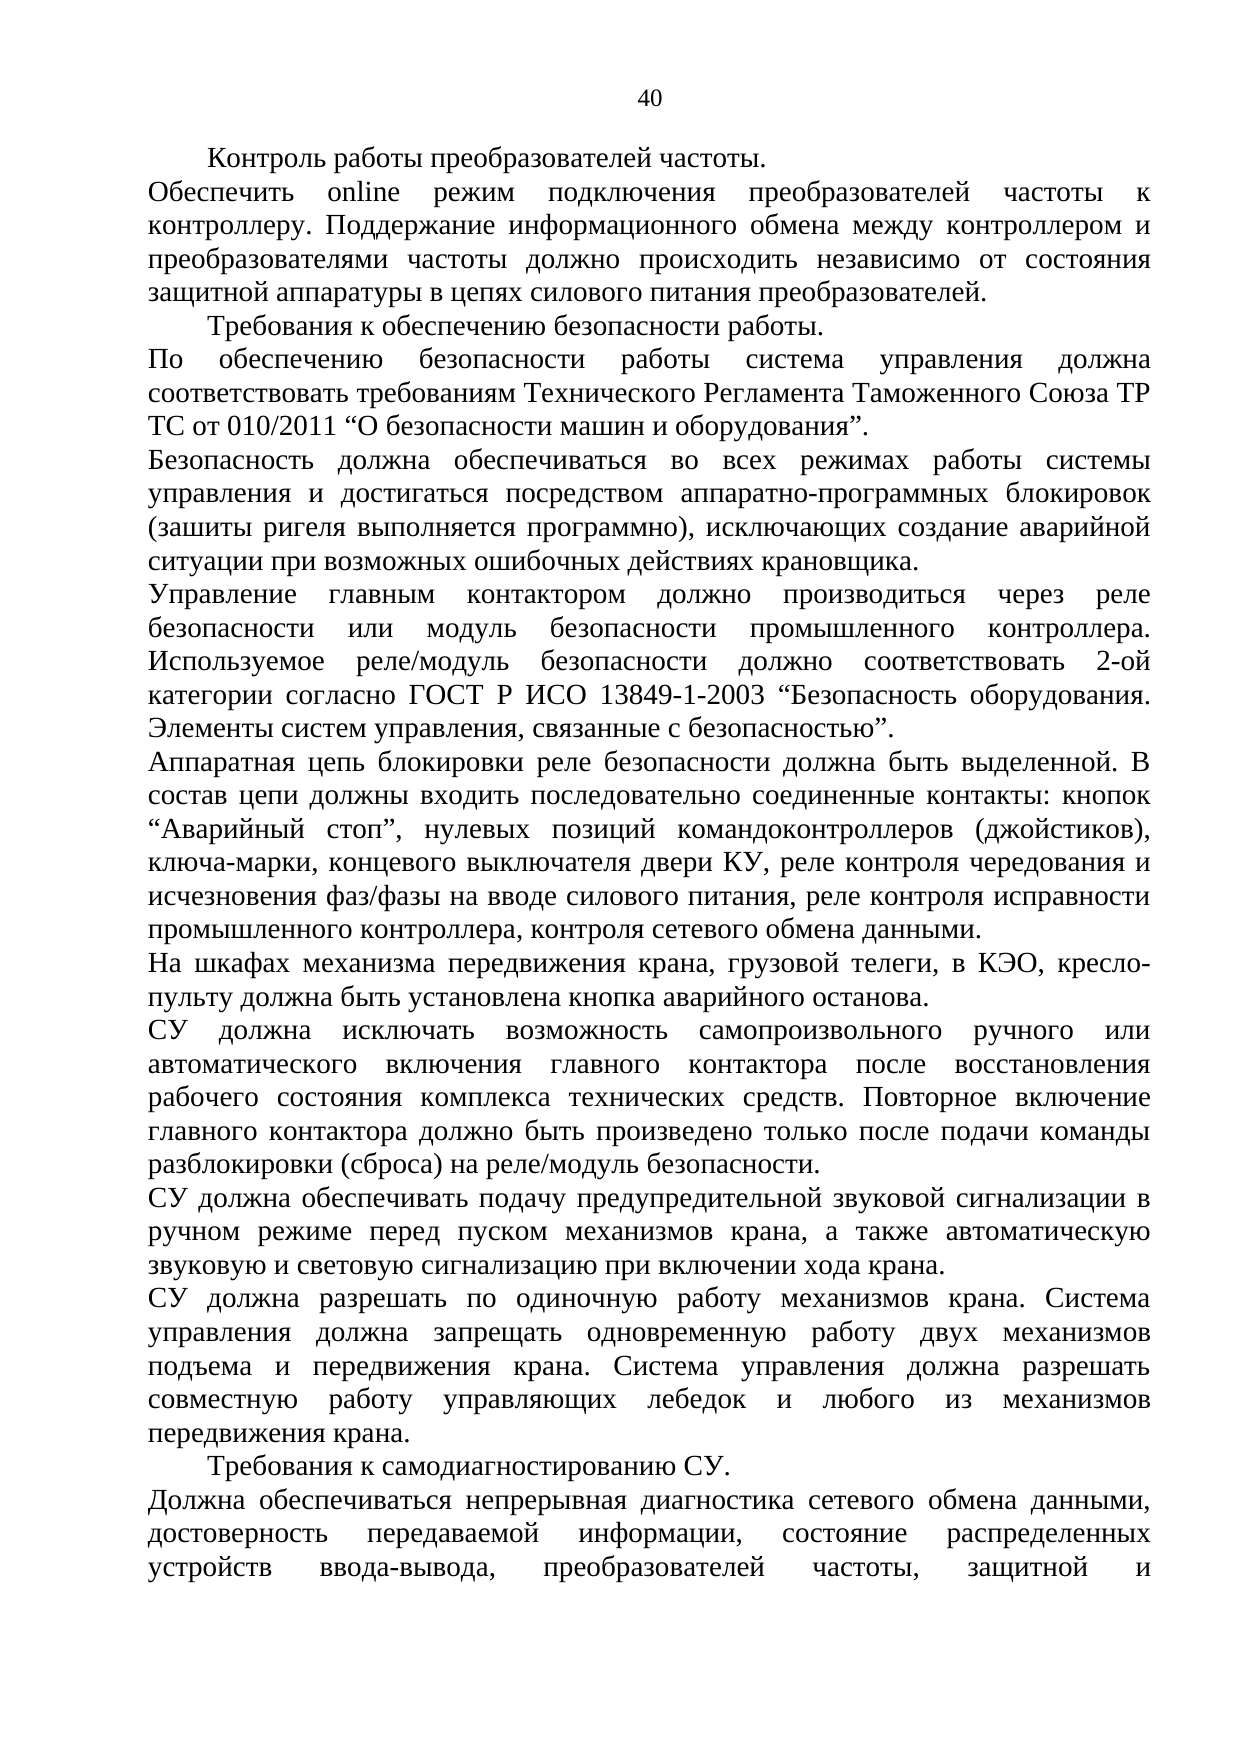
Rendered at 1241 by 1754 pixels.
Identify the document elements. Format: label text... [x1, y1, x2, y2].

text Требования к обеспечению безопасности работы. [207, 308, 1152, 341]
text СУ должна исключать возможность самопроизвольного ручного или автоматического включения главного контактора после восстановления рабочего состояния комплекса технических средств. Повторное включение главного контактора должно быть произведено только после подачи команды разблокировки (сброса) на реле/модуль безопасности. [148, 1012, 1152, 1180]
text СУ должна обеспечивать подачу предупредительной звуковой сигнализации в ручном режиме перед пуском механизмов крана, а также автоматическую звуковую и световую сигнализацию при включении хода крана. [148, 1180, 1152, 1281]
text СУ должна разрешать по одиночную работу механизмов крана. Система управления должна запрещать одновременную работу двух механизмов подъема и передвижения крана. Система управления должна разрешать совместную работу управляющих лебедок и любого из механизмов передвижения крана. [148, 1281, 1152, 1448]
text Контроль работы преобразователей частоты. [207, 140, 1152, 174]
text Обеспечить online режим подключения преобразователей частоты к контроллеру. Поддержание информационного обмена между контроллером и преобразователями частоты должно происходить независимо от состояния защитной аппаратуры в цепях силового питания преобразователей. [148, 174, 1152, 308]
text Безопасность должна обеспечиваться во всех режимах работы системы управления и достигаться посредством аппаратно-программных блокировок (зашиты ригеля выполняется программно), исключающих создание аварийной ситуации при возможных ошибочных действиях крановщика. [148, 442, 1152, 576]
text По обеспечению безопасности работы система управления должна соответствовать требованиям Технического Регламента Таможенного Союза ТР ТС от 010/2011 “О безопасности машин и оборудования”. [148, 341, 1152, 442]
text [148, 1482, 1152, 1582]
text Управление главным контактором должно производиться через реле безопасности или модуль безопасности промышленного контроллера. Используемое реле/модуль безопасности должно соответствовать 2-ой категории согласно ГОСТ Р ИСО 13849-1-2003 “Безопасность оборудования. Элементы систем управления, связанные с безопасностью”. [148, 576, 1152, 744]
text На шкафах механизма передвижения крана, грузовой телеги, в КЭО, кресло-пульту должна быть установлена кнопка аварийного останова. [148, 945, 1152, 1012]
text Аппаратная цепь блокировки реле безопасности должна быть выделенной. В состав цепи должны входить последовательно соединенные контакты: кнопок “Аварийный стоп”, нулевых позиций командоконтроллеров (джойстиков), ключа-марки, концевого выключателя двери КУ, реле контроля чередования и исчезновения фаз/фазы на вводе силового питания, реле контроля исправности промышленного контроллера, контроля сетевого обмена данными. [148, 744, 1152, 945]
text Требования к самодиагностированию СУ. [207, 1448, 1152, 1482]
